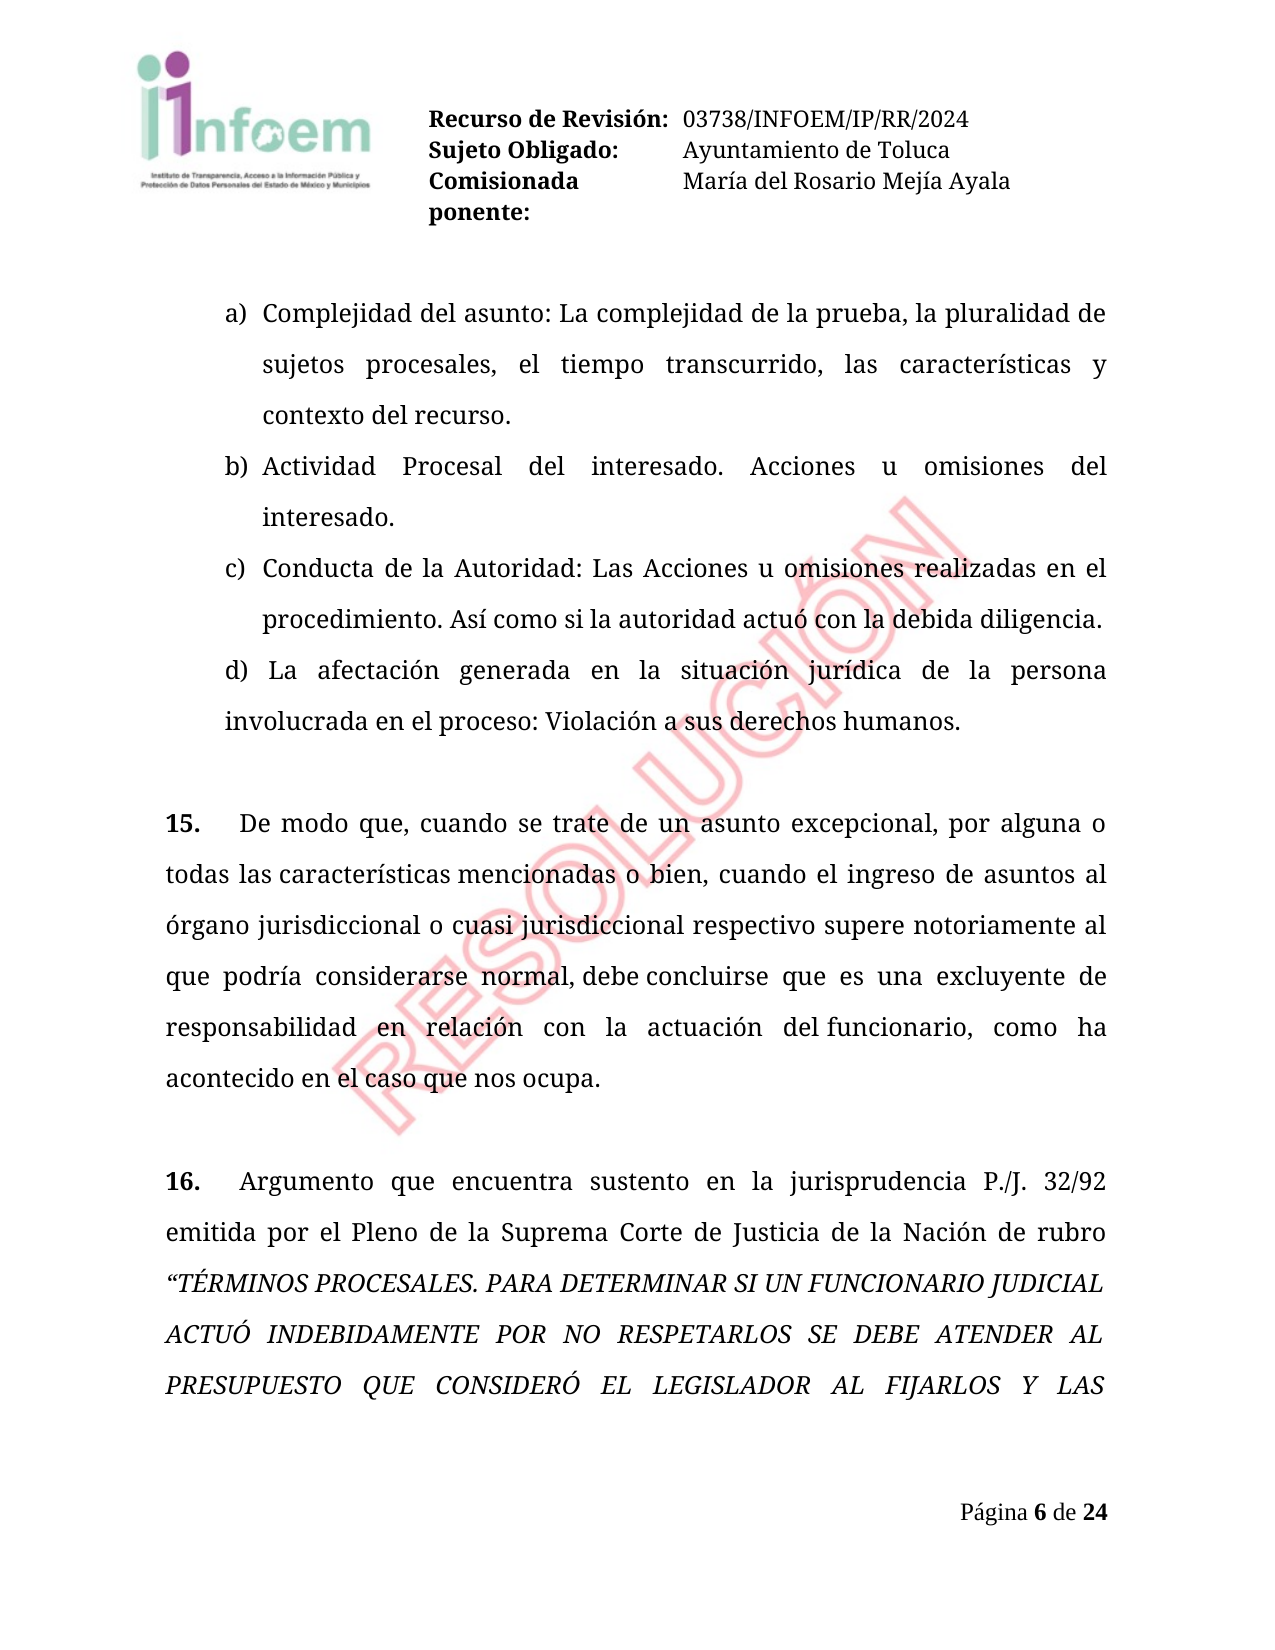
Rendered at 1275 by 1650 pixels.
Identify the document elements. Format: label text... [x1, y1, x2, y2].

list De modo que, cuando se trate de un asunto excepcional, por alguna o todas las características mencionadas o bien, cuando el ingreso de asuntos al órgano jurisdiccional o cuasi jurisdiccional respectivo supere notoriamente al que podría considerarse normal, debe concluirse que es una excluyente de responsabilidad en relación con la actuación del funcionario, como ha acontecido en el caso que nos ocupa. [165, 806, 1107, 1095]
list Actividad Procesal del interesado. Acciones u omisiones del interesado. [224, 449, 1107, 534]
list Conducta de la Autoridad: Las Acciones u omisiones realizadas en el procedimiento. Así como si la autoridad actuó con la debida diligencia. [224, 551, 1107, 636]
list Complejidad del asunto: La complejidad de la prueba, la pluralidad de sujetos procesales, el tiempo transcurrido, las características y contexto del recurso. [224, 296, 1107, 432]
picture [22, 0, 1251, 1594]
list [165, 1163, 1107, 1401]
text d) La afectación generada en la situación jurídica de la persona involucrada en el proceso: Violación a sus derechos humanos. [224, 653, 1107, 738]
